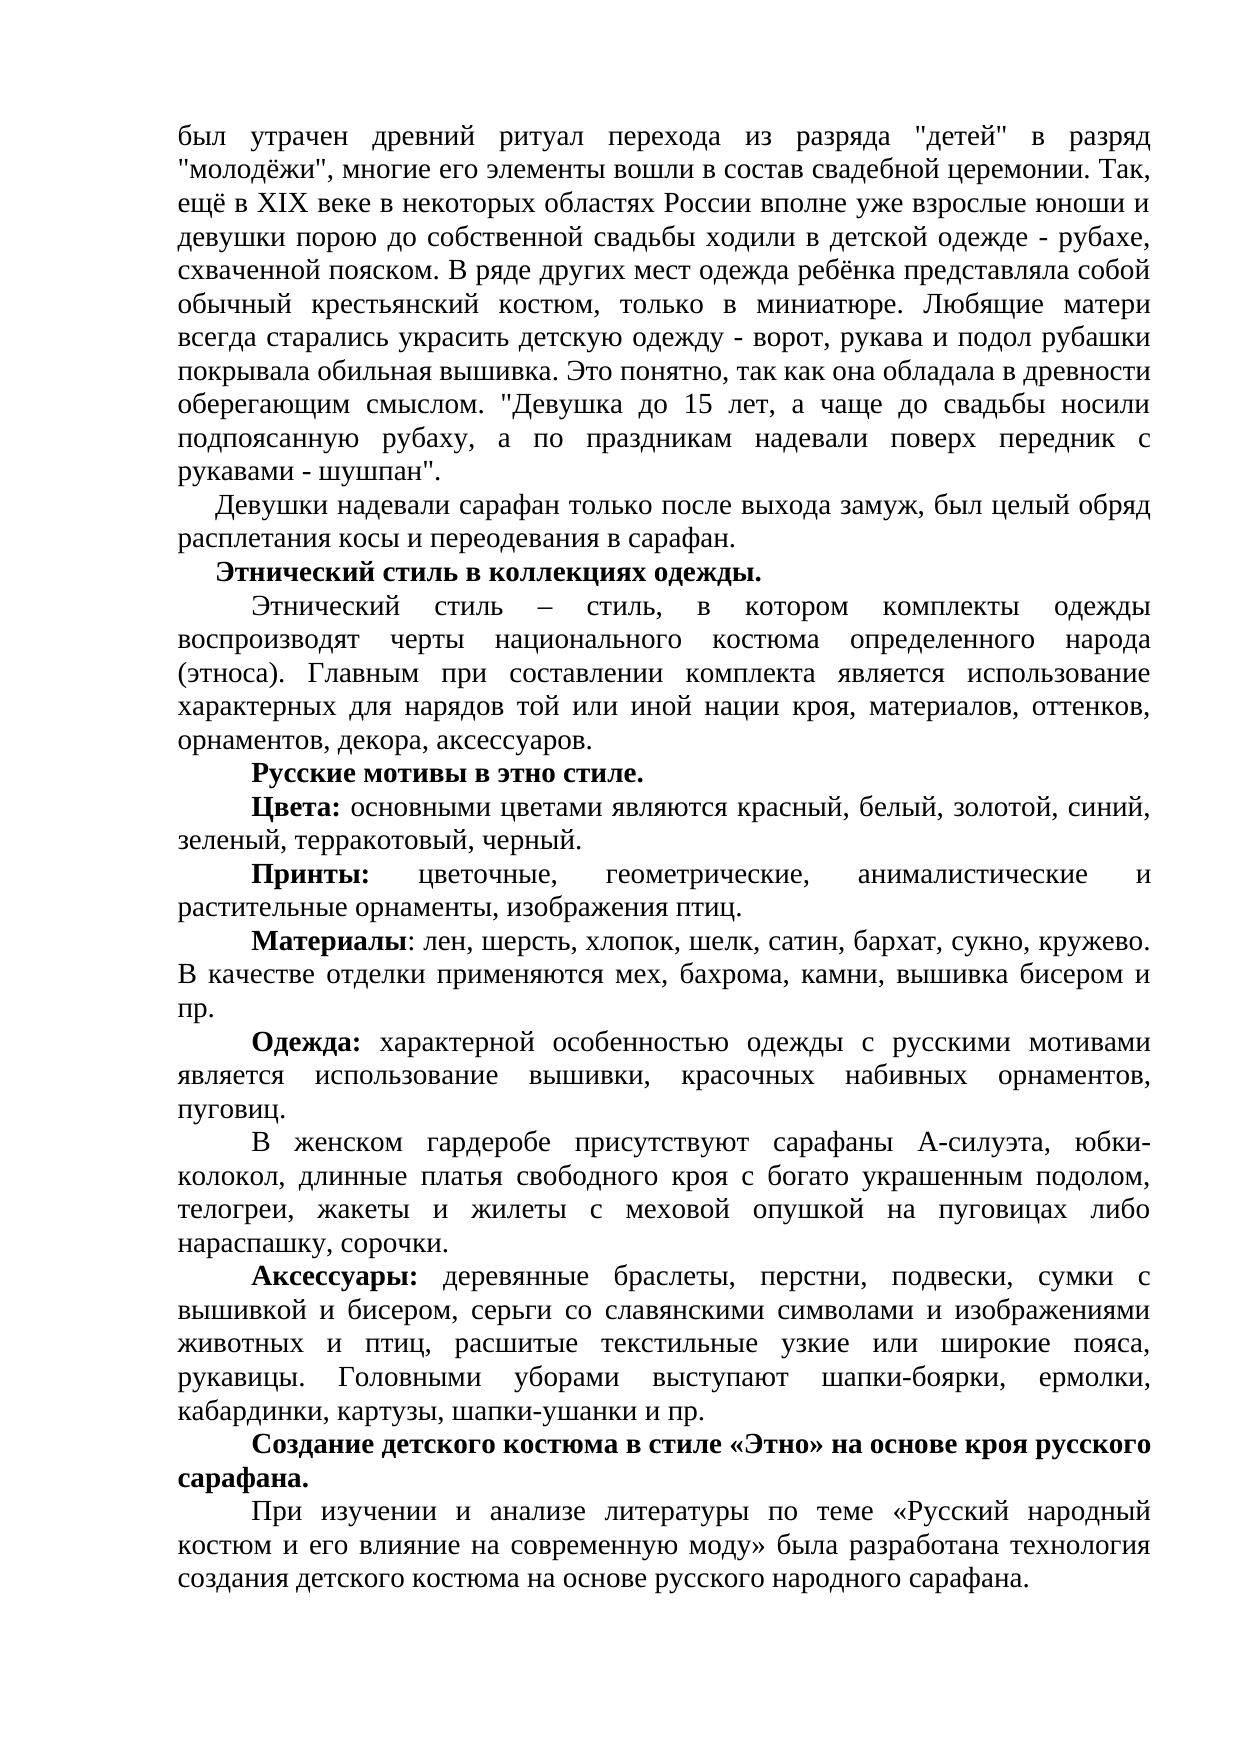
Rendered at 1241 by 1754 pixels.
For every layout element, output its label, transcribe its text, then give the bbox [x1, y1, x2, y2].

text В женском гардеробе присутствуют сарафаны А-силуэта, юбки-колокол, длинные платья свободного кроя с богато украшенным подолом, телогреи, жакеты и жилеты с меховой опушкой на пуговицах либо нараспашку, сорочки. [177, 1124, 1152, 1258]
text Создание детского костюма в стиле «Этно» на основе кроя русского сарафана. [177, 1426, 1152, 1493]
text Этнический стиль – стиль, в котором комплекты одежды воспроизводят черты национального костюма определенного народа (этноса). Главным при составлении комплекта является использование характерных для нарядов той или иной нации кроя, материалов, оттенков, орнаментов, декора, аксессуаров. [177, 588, 1152, 755]
text Этнический стиль в коллекциях одежды. [177, 554, 1152, 588]
text При изучении и анализе литературы по теме «Русский народный костюм и его влияние на современную моду» была разработана технология создания детского костюма на основе русского народного сарафана. [177, 1493, 1152, 1594]
text Одежда: характерной особенностью одежды с русскими мотивами является использование вышивки, красочных набивных орнаментов, пуговиц. [177, 1024, 1152, 1124]
text Принты: цветочные, геометрические, анималистические и растительные орнаменты, изображения птиц. [177, 856, 1152, 923]
text Цвета: основными цветами являются красный, белый, золотой, синий, зеленый, терракотовый, черный. [177, 789, 1152, 856]
text Материалы: лен, шерсть, хлопок, шелк, сатин, бархат, сукно, кружево. В качестве отделки применяются мех, бахрома, камни, вышивка бисером и пр. [177, 923, 1152, 1024]
text Русские мотивы в этно стиле. [177, 755, 1152, 789]
text Аксессуары: деревянные браслеты, перстни, подвески, сумки с вышивкой и бисером, серьги со славянскими символами и изображениями животных и птиц, расшитые текстильные узкие или широкие пояса, рукавицы. Головными уборами выступают шапки-боярки, ермолки, кабардинки, картузы, шапки-ушанки и пр. [177, 1258, 1152, 1426]
text Девушки надевали сарафан только после выхода замуж, был целый обряд расплетания косы и переодевания в сарафан. [177, 487, 1152, 554]
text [177, 118, 1152, 487]
